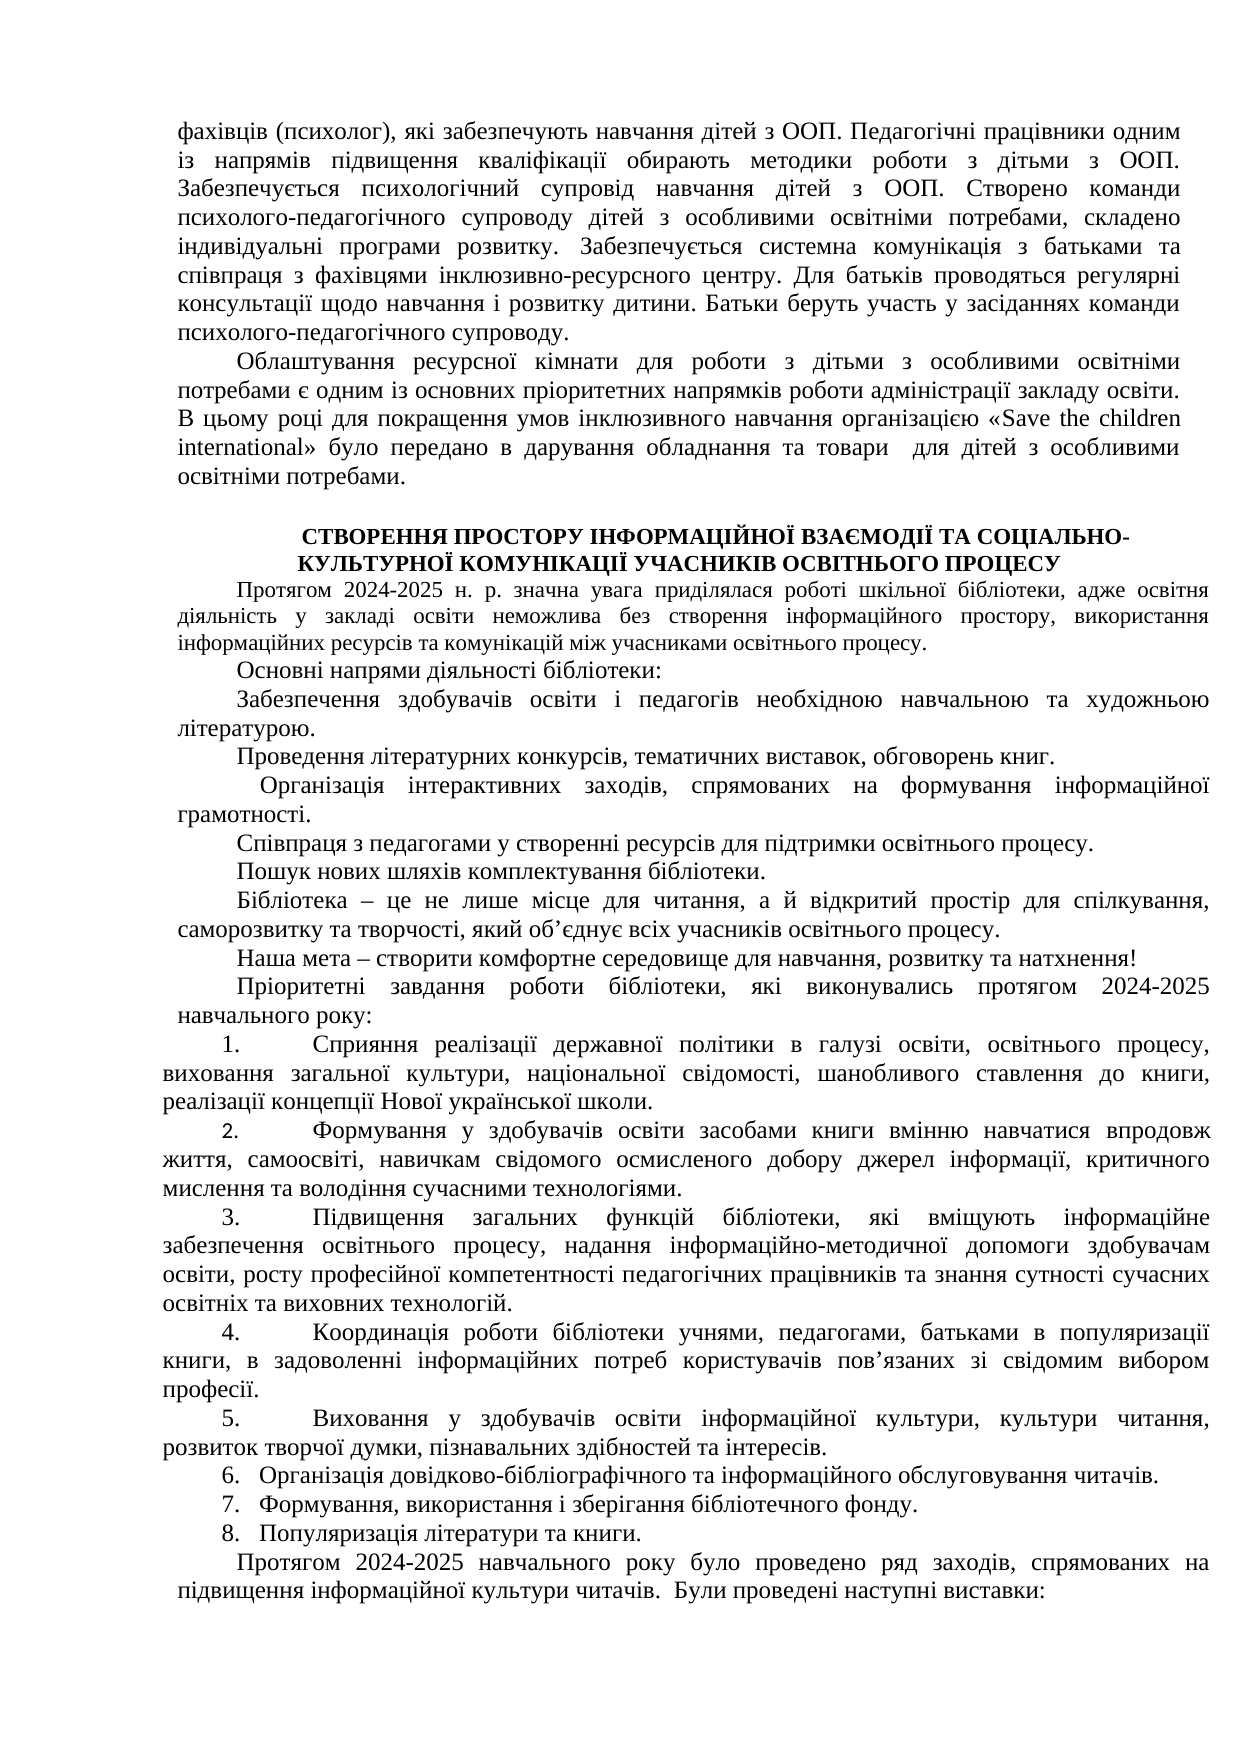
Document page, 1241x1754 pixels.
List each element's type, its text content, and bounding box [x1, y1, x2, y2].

text Організація інтерактивних заходів, спрямованих на формування інформаційної грамотності. [177, 770, 1211, 828]
text Наша мета – створити комфортне середовище для навчання, розвитку та натхнення! [177, 943, 1211, 971]
list Організація довідково-бібліографічного та інформаційного обслуговування читачів. [221, 1460, 1211, 1489]
text Пріоритетні завдання роботи бібліотеки, які виконувались протягом 2024-2025 навчального року: [177, 971, 1211, 1029]
list Популяризація літератури та книги. [221, 1518, 1211, 1547]
text Проведення літературних конкурсів, тематичних виставок, обговорень книг. [177, 741, 1211, 770]
text Основні напрями діяльності бібліотеки: [177, 655, 1211, 684]
text Бібліотека – це не лише місце для читання, а й відкритий простір для спілкування, саморозвитку та творчості, який об’єднує всіх учасників освітнього процесу. [177, 885, 1211, 943]
text фахівців (психолог), які забезпечують навчання дітей з ООП. Педагогічні працівники одним із напрямів підвищення кваліфікації обирають методики роботи з дітьми з ООП. Забезпечується психологічний супровід навчання дітей з ООП. Створено команди психолого-педагогічного супроводу дітей з особливими освітніми потребами, складено індивідуальні програми розвитку. Забезпечується системна комунікація з батьками та співпраця з фахівцями інклюзивно-ресурсного центру. Для батьків проводяться регулярні консультації щодо навчання і розвитку дитини. Батьки беруть участь у засіданнях команди психолого-педагогічного супроводу. [177, 116, 1182, 346]
text СТВОРЕННЯ ПРОСТОРУ ІНФОРМАЦІЙНОЇ ВЗАЄМОДІЇ ТА СОЦІАЛЬНО- КУЛЬТУРНОЇ КОМУНІКАЦІЇ УЧАСНИКІВ ОСВІТНЬОГО ПРОЦЕСУ [297, 523, 1211, 576]
list Формування, використання і зберігання бібліотечного фонду. [221, 1489, 1211, 1518]
list Сприяння реалізації державної політики в галузі освіти, освітнього процесу, виховання загальної культури, національної свідомості, шанобливого ставлення до книги, реалізації концепції Нової української школи. [162, 1029, 1211, 1115]
text Протягом 2024-2025 н. р. значна увага приділялася роботі шкільної бібліотеки, адже освітня діяльність у закладі освіти неможлива без створення інформаційного простору, використання інформаційних ресурсів та комунікацій між учасниками освітнього процесу. [177, 576, 1211, 655]
list Виховання у здобувачів освіти інформаційної культури, культури читання, розвиток творчої думки, пізнавальних здібностей та інтересів. [162, 1403, 1211, 1460]
list Підвищення загальних функцій бібліотеки, які вміщують інформаційне забезпечення освітнього процесу, надання інформаційно-методичної допомоги здобувачам освіти, росту професійної компетентності педагогічних працівників та знання сутності сучасних освітніх та виховних технологій. [162, 1202, 1211, 1317]
text Пошук нових шляхів комплектування бібліотеки. [177, 856, 1211, 885]
text Протягом 2024-2025 навчального року було проведено ряд заходів, спрямованих на підвищення інформаційної культури читачів. Були проведені наступні виставки: [177, 1547, 1211, 1604]
list Координація роботи бібліотеки учнями, педагогами, батьками в популяризації книги, в задоволенні інформаційних потреб користувачів пов’язаних зі свідомим вибором професії. [162, 1317, 1211, 1403]
list Формування у здобувачів освіти засобами книги вмінню навчатися впродовж життя, самоосвіті, навичкам свідомого осмисленого добору джерел інформації, критичного мислення та володіння сучасними технологіями. [162, 1115, 1211, 1202]
text Забезпечення здобувачів освіти і педагогів необхідною навчальною та художньою літературою. [177, 684, 1211, 741]
text Облаштування ресурсної кімнати для роботи з дітьми з особливими освітніми потребами є одним із основних пріоритетних напрямків роботи адміністрації закладу освіти. В цьому році для покращення умов інклюзивного навчання організацією «Save the children international» було передано в дарування обладнання та товари для дітей з особливими освітніми потребами. [177, 346, 1181, 490]
text Співпраця з педагогами у створенні ресурсів для підтримки освітнього процесу. [177, 828, 1211, 856]
